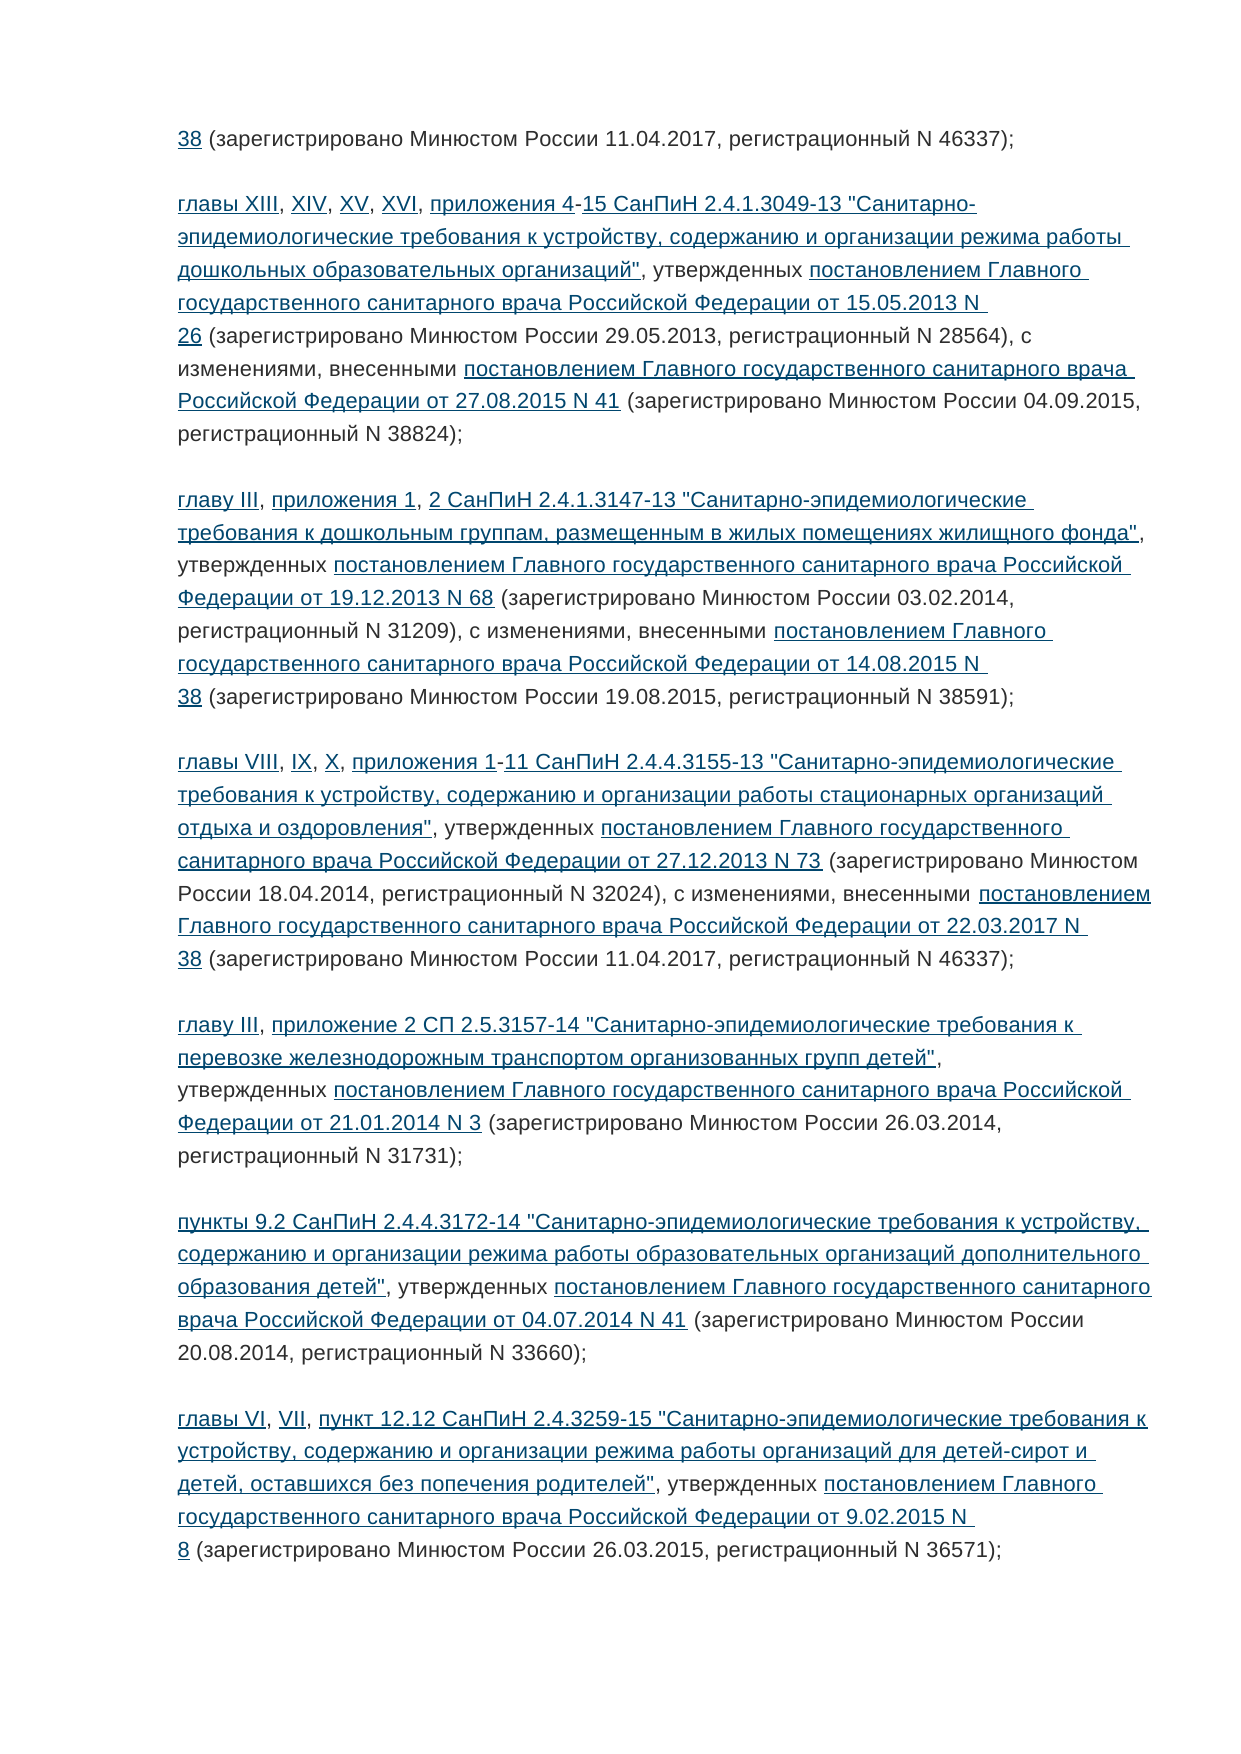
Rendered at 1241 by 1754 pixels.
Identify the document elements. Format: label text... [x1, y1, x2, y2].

text пункты 9.2 СанПиН 2.4.4.3172-14 "Санитарно-эпидемиологические требования к устройству, содержанию и организации режима работы образовательных организаций дополнительного образования детей", утвержденных постановлением Главного государственного санитарного врача Российской Федерации от 04.07.2014 N 41 (зарегистрировано Минюстом России 20.08.2014, регистрационный N 33660); [177, 1201, 1152, 1398]
text главу III, приложения 1, 2 СанПиН 2.4.1.3147-13 "Санитарно-эпидемиологические требования к дошкольным группам, размещенным в жилых помещениях жилищного фонда", утвержденных постановлением Главного государственного санитарного врача Российской Федерации от 19.12.2013 N 68 (зарегистрировано Минюстом России 03.02.2014, регистрационный N 31209), с изменениями, внесенными постановлением Главного государственного санитарного врача Российской Федерации от 14.08.2015 N 38 (зарегистрировано Минюстом России 19.08.2015, регистрационный N 38591); [177, 479, 1152, 742]
text главы XIII, XIV, XV, XVI, приложения 4-15 СанПиН 2.4.1.3049-13 "Санитарно-эпидемиологические требования к устройству, содержанию и организации режима работы дошкольных образовательных организаций", утвержденных постановлением Главного государственного санитарного врача Российской Федерации от 15.05.2013 N 26 (зарегистрировано Минюстом России 29.05.2013, регистрационный N 28564), с изменениями, внесенными постановлением Главного государственного санитарного врача Российской Федерации от 27.08.2015 N 41 (зарегистрировано Минюстом России 04.09.2015, регистрационный N 38824); [177, 184, 1152, 479]
text главы VI, VII, пункт 12.12 СанПиН 2.4.3259-15 "Санитарно-эпидемиологические требования к устройству, содержанию и организации режима работы организаций для детей-сирот и детей, оставшихся без попечения родителей", утвержденных постановлением Главного государственного санитарного врача Российской Федерации от 9.02.2015 N 8 (зарегистрировано Минюстом России 26.03.2015, регистрационный N 36571); [177, 1398, 1152, 1595]
text главы VIII, IX, X, приложения 1-11 СанПиН 2.4.4.3155-13 "Санитарно-эпидемиологические требования к устройству, содержанию и организации работы стационарных организаций отдыха и оздоровления", утвержденных постановлением Главного государственного санитарного врача Российской Федерации от 27.12.2013 N 73 (зарегистрировано Минюстом России 18.04.2014, регистрационный N 32024), с изменениями, внесенными постановлением Главного государственного санитарного врача Российской Федерации от 22.03.2017 N 38 (зарегистрировано Минюстом России 11.04.2017, регистрационный N 46337); [177, 742, 1152, 1004]
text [177, 118, 1152, 184]
text главу III, приложение 2 СП 2.5.3157-14 "Санитарно-эпидемиологические требования к перевозке железнодорожным транспортом организованных групп детей", утвержденных постановлением Главного государственного санитарного врача Российской Федерации от 21.01.2014 N 3 (зарегистрировано Минюстом России 26.03.2014, регистрационный N 31731); [177, 1004, 1152, 1201]
